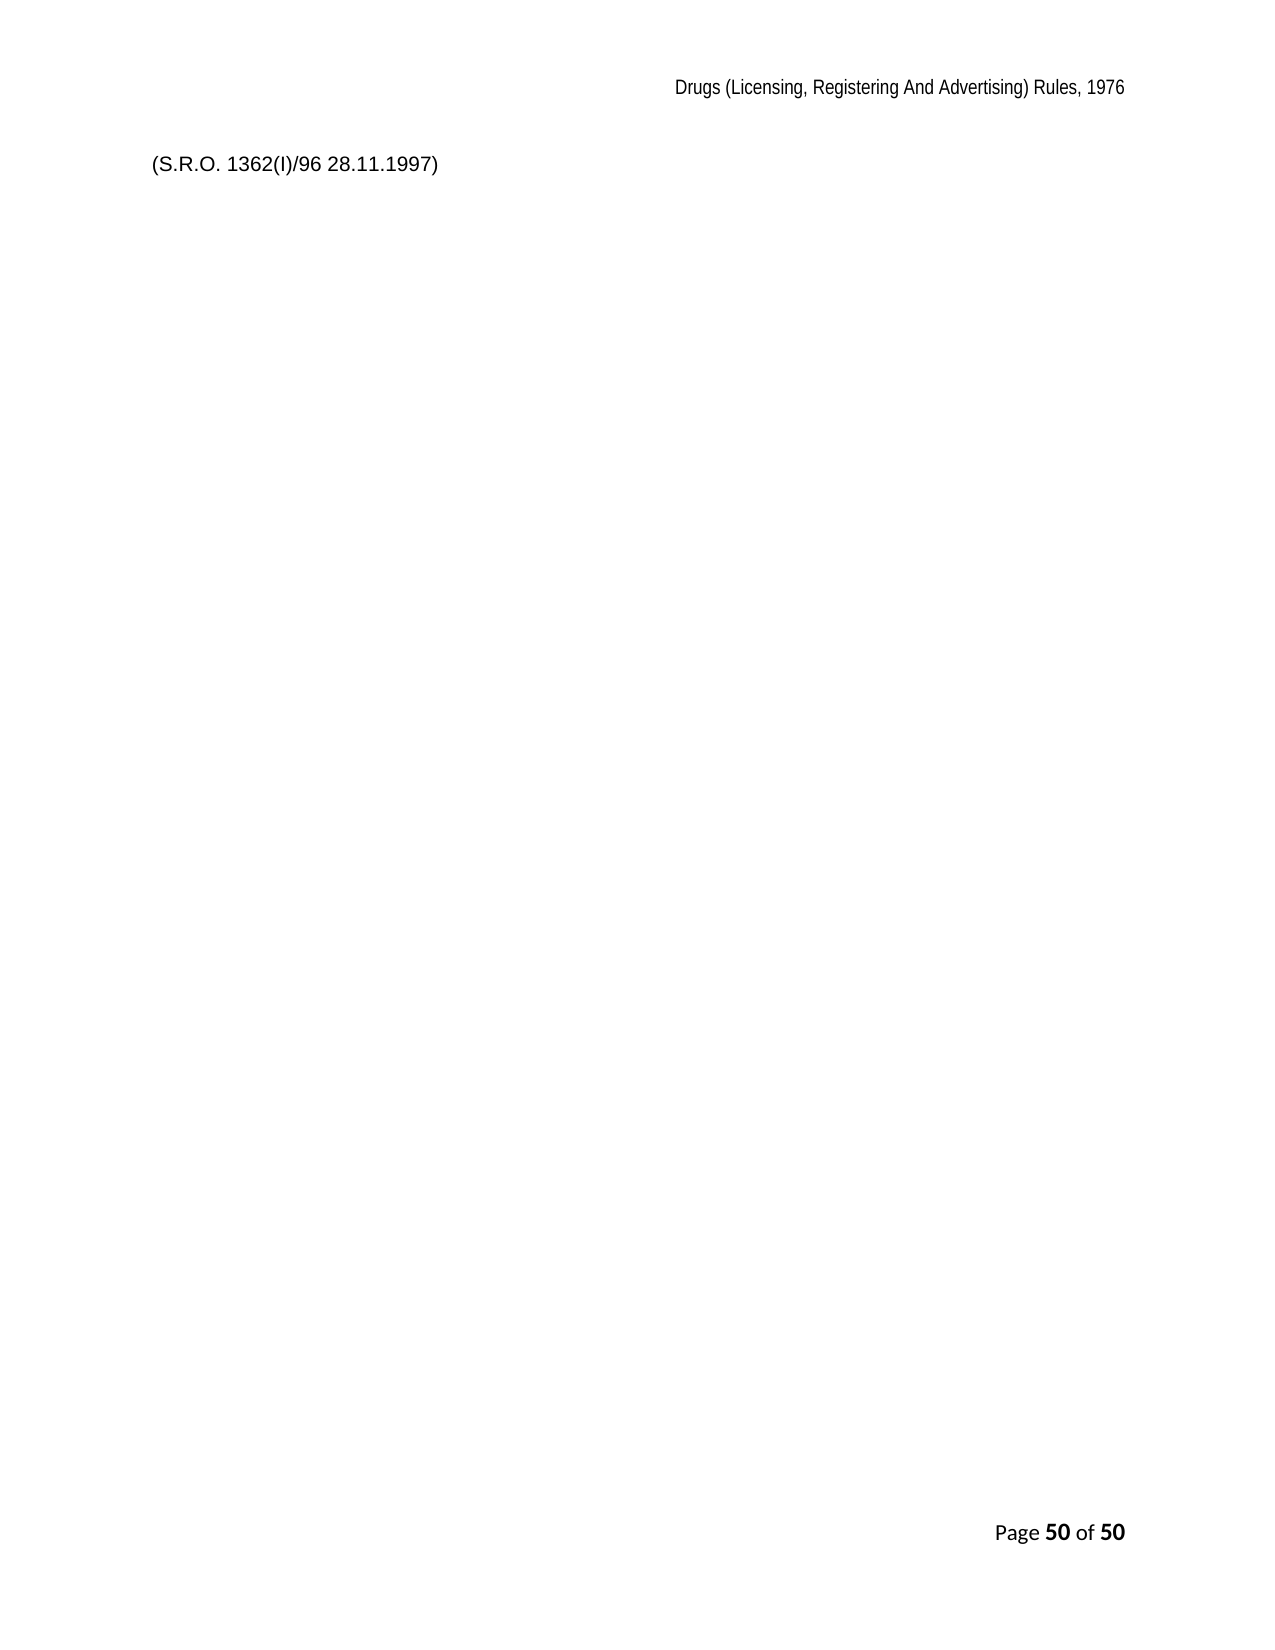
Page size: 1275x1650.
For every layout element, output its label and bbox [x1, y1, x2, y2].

table_cell [150, 150, 1103, 177]
